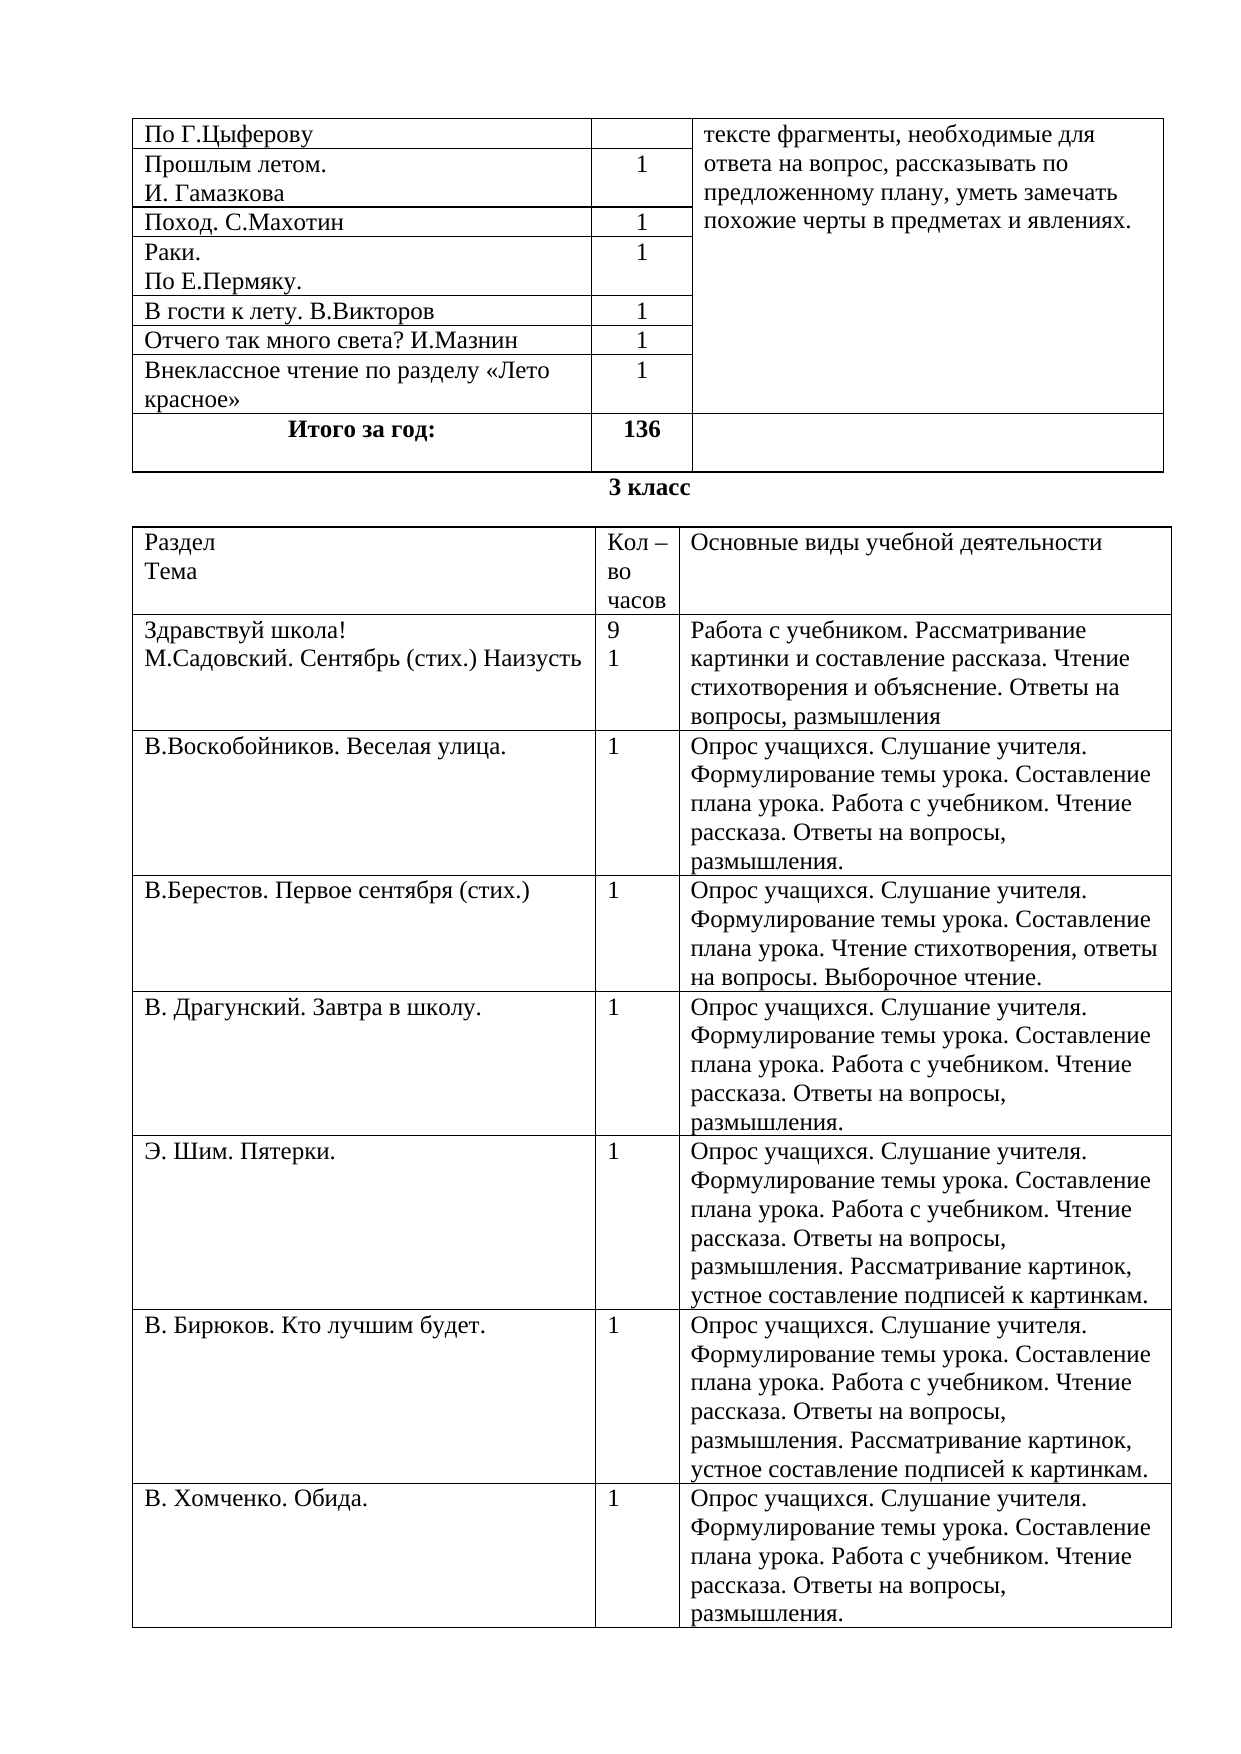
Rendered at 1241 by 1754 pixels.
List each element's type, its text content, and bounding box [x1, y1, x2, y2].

table_cell В.Берестов. Первое сентября (стих.) [133, 876, 595, 991]
table_header Раздел Тема [133, 528, 595, 614]
table_cell 136 [592, 414, 692, 471]
table_cell 1 [592, 149, 692, 206]
table_cell Опрос учащихся. Слушание учителя. Формулирование темы урока. Составление плана урока. Работа с учебником. Чтение рассказа. Ответы на вопросы, размышления. [680, 992, 1171, 1135]
table_header Основные виды учебной деятельности [680, 528, 1171, 614]
table_cell В. Бирюков. Кто лучшим будет. [133, 1310, 595, 1482]
table_cell 1 [596, 731, 679, 874]
table_cell В гости к лету. В.Викторов [133, 296, 591, 324]
text 3 класс [177, 473, 1152, 501]
table_cell 1 [596, 992, 679, 1135]
table_cell Опрос учащихся. Слушание учителя. Формулирование темы урока. Составление плана урока. Работа с учебником. Чтение рассказа. Ответы на вопросы, размышления. [680, 1484, 1171, 1627]
table_cell Итого за год: [133, 414, 591, 471]
table_cell [693, 414, 1163, 471]
table_cell Внеклассное чтение по разделу «Лето красное» [133, 355, 591, 413]
table_cell В. Хомченко. Обида. [133, 1484, 595, 1627]
table_cell Э. Шим. Пятерки. [133, 1136, 595, 1309]
table_cell Прошлым летом. И. Гамазкова [133, 149, 591, 206]
table_cell В. Драгунский. Завтра в школу. [133, 992, 595, 1135]
table_cell Опрос учащихся. Слушание учителя. Формулирование темы урока. Составление плана урока. Чтение стихотворения, ответы на вопросы. Выборочное чтение. [680, 876, 1171, 991]
table_cell Здравствуй школа! М.Садовский. Сентябрь (стих.) Наизусть [133, 615, 595, 730]
table_cell 9 1 [596, 615, 679, 730]
table_header Кол – во часов [596, 528, 679, 614]
table_cell Опрос учащихся. Слушание учителя. Формулирование темы урока. Составление плана урока. Работа с учебником. Чтение рассказа. Ответы на вопросы, размышления. Рассматривание картинок, устное составление подписей к картинкам. [680, 1310, 1171, 1482]
table_cell 1 [596, 1136, 679, 1309]
table_cell 1 [592, 296, 692, 324]
table_cell 1 [592, 208, 692, 236]
table_cell Раки. По Е.Пермяку. [133, 237, 591, 295]
table_cell 1 [592, 119, 692, 148]
table_cell Работа с учебником. Рассматривание картинки и составление рассказа. Чтение стихотворения и объяснение. Ответы на вопросы, размышления [680, 615, 1171, 730]
table_cell 1 [596, 1484, 679, 1627]
table_cell 1 [592, 355, 692, 413]
table_cell Опрос учащихся. Слушание учителя. Формулирование темы урока. Составление плана урока. Работа с учебником. Чтение рассказа. Ответы на вопросы, размышления. [680, 731, 1171, 874]
table_cell Опрос учащихся. Слушание учителя. Формулирование темы урока. Составление плана урока. Работа с учебником. Чтение рассказа. Ответы на вопросы, размышления. Рассматривание картинок, устное составление подписей к картинкам. [680, 1136, 1171, 1309]
table_cell 1 [592, 237, 692, 295]
table_cell 1 [596, 876, 679, 991]
table_cell Поход. С.Махотин [133, 208, 591, 236]
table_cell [133, 119, 591, 148]
table_cell Отчего так много света? И.Мазнин [133, 326, 591, 354]
table_cell 1 [592, 326, 692, 354]
table_cell В.Воскобойников. Веселая улица. [133, 731, 595, 874]
table_cell 1 [596, 1310, 679, 1482]
